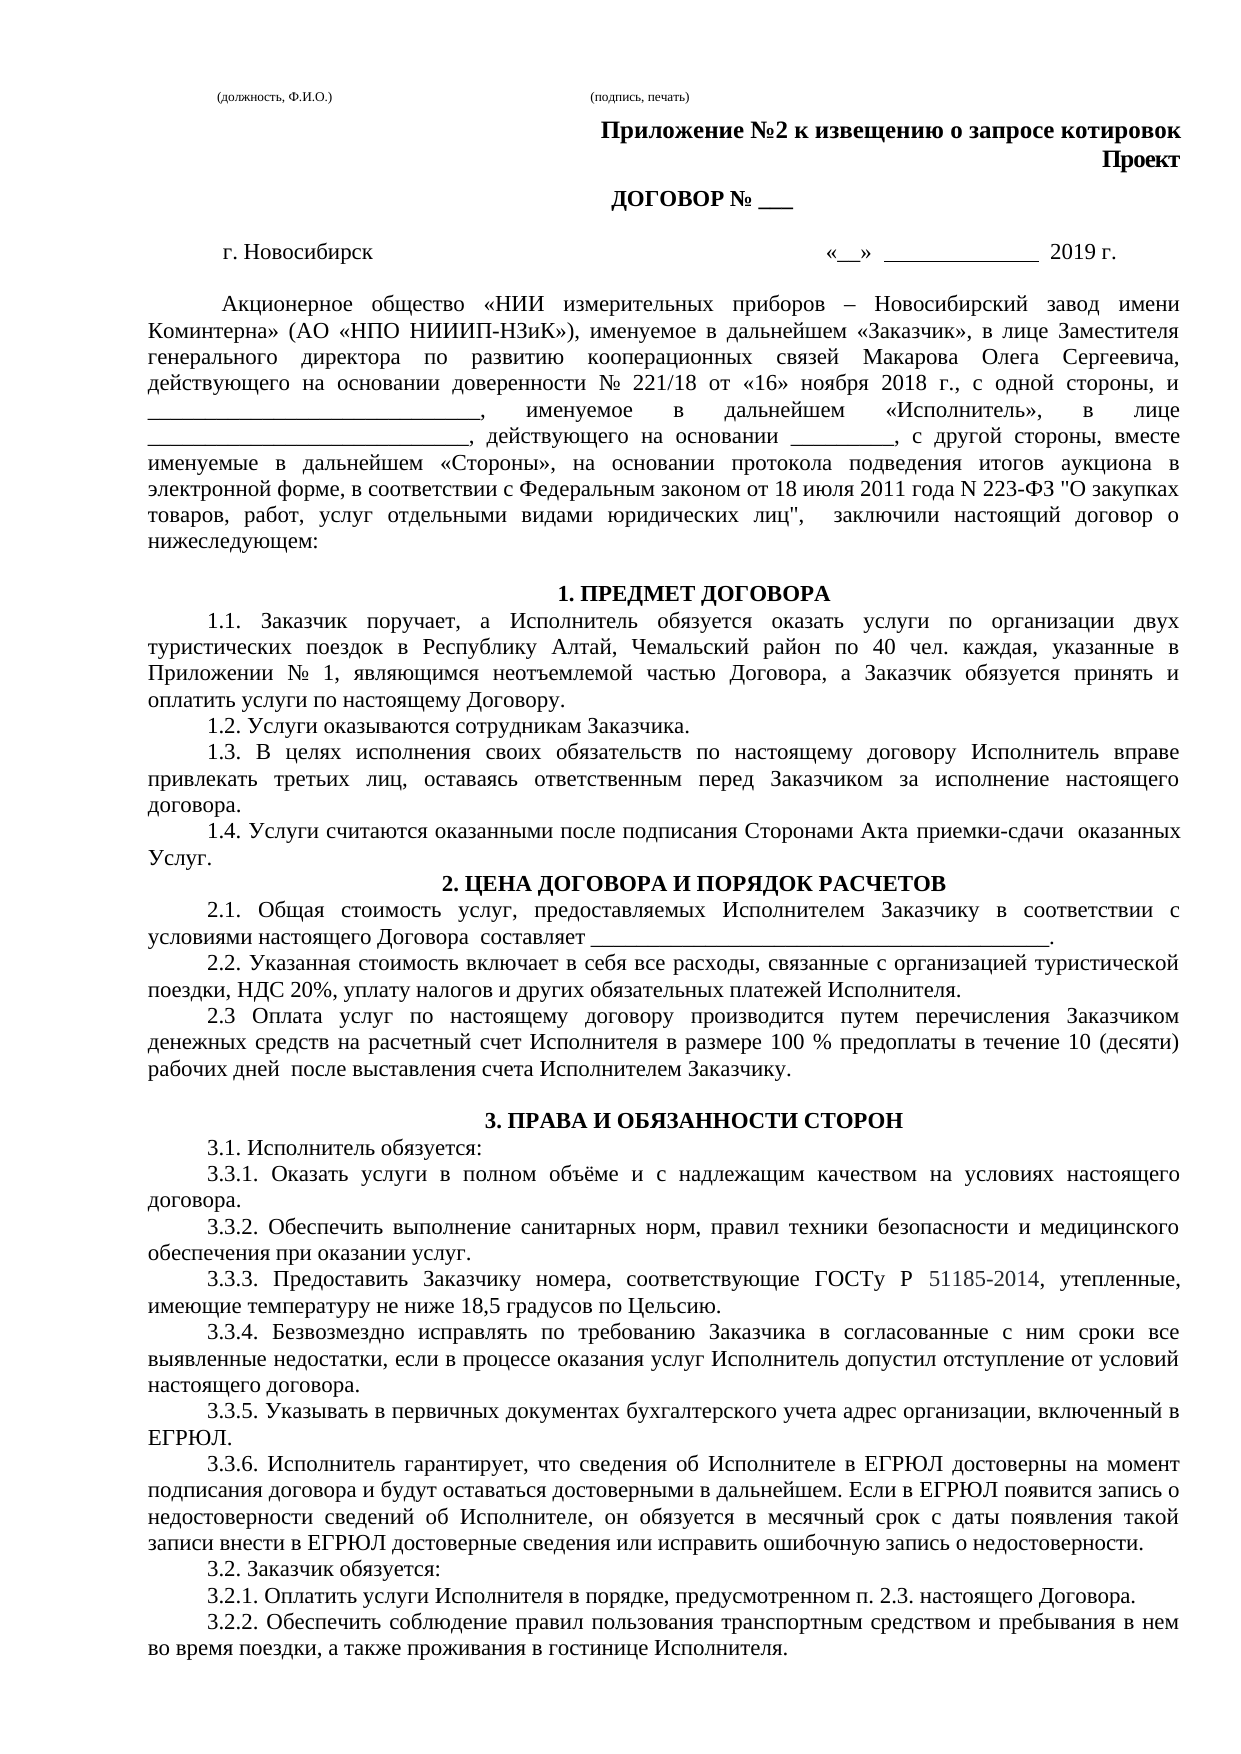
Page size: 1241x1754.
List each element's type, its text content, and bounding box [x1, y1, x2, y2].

text 1.1. Заказчик поручает, а Исполнитель обязуется оказать услуги по организации двух туристических поездок в Республику Алтай, Чемальский район по 40 чел. каждая, указанные в Приложении № 1, являющимся неотъемлемой частью Договора, а Заказчик обязуется принять и оплатить услуги по настоящему Договору. [148, 607, 1181, 712]
text 3.3.1. Оказать услуги в полном объёме и с надлежащим качеством на условиях настоящего договора. [148, 1160, 1181, 1213]
text 1.4. Услуги считаются оказанными после подписания Сторонами Акта приемки-сдачи оказанных Услуг. [148, 817, 1181, 870]
text Акционерное общество «НИИ измерительных приборов – Новосибирский завод имени Коминтерна» (АО «НПО НИИИП-НЗиК»), именуемое в дальнейшем «Заказчик», в лице Заместителя генерального директора по развитию кооперационных связей Макарова Олега Сергеевича, действующего на основании доверенности № 221/18 от «16» ноября 2018 г., с одной стороны, и _____________________________, именуемое в дальнейшем «Исполнитель», в лице ____________________________, действующего на основании _________, с другой стороны, вместе именуемые в дальнейшем «Стороны», на основании протокола подведения итогов аукциона в электронной форме, в соответствии с Федеральным законом от 18 июля 2011 года N 223-ФЗ "О закупках товаров, работ, услуг отдельными видами юридических лиц", заключили настоящий договор о нижеследующем: [148, 290, 1181, 554]
text 3.2. Заказчик обязуется: [148, 1555, 1181, 1582]
text 3.3.2. Обеспечить выполнение санитарных норм, правил техники безопасности и медицинского обеспечения при оказании услуг. [148, 1213, 1181, 1266]
text Проект [148, 144, 1181, 172]
text 1.3. В целях исполнения своих обязательств по настоящему договору Исполнитель вправе привлекать третьих лиц, оставаясь ответственным перед Заказчиком за исполнение настоящего договора. [148, 738, 1181, 817]
text 1.2. Услуги оказываются сотрудникам Заказчика. [148, 712, 1181, 738]
text 3.3.6. Исполнитель гарантирует, что сведения об Исполнителе в ЕГРЮЛ достоверны на момент подписания договора и будут оставаться достоверными в дальнейшем. Если в ЕГРЮЛ появится запись о недостоверности сведений об Исполнителе, он обязуется в месячный срок с даты появления такой записи внести в ЕГРЮЛ достоверные сведения или исправить ошибочную запись о недостоверности. [148, 1450, 1181, 1555]
text 2.3 Оплата услуг по настоящему договору производится путем перечисления Заказчиком денежных средств на расчетный счет Исполнителя в размере 100 % предоплаты в течение 10 (десяти) рабочих дней после выставления счета Исполнителем Заказчику. [148, 1002, 1181, 1081]
text 1. ПРЕДМЕТ ДОГОВОРА [148, 580, 1181, 607]
text 3.2.1. Оплатить услуги Исполнителя в порядке, предусмотренном п. 2.3. настоящего Договора. [148, 1582, 1181, 1608]
text 3.1. Исполнитель обязуется: [148, 1134, 1181, 1160]
text 3.3.5. Указывать в первичных документах бухгалтерского учета адрес организации, включенный в ЕГРЮЛ. [148, 1397, 1181, 1450]
text 2.2. Указанная стоимость включает в себя все расходы, связанные с организацией туристической поездки, НДС 20%, уплату налогов и других обязательных платежей Исполнителя. [148, 949, 1181, 1002]
text г. Новосибирск «__» 2019 г. [148, 238, 1181, 264]
text 3.2.2. Обеспечить соблюдение правил пользования транспортным средством и пребывания в нем во время поездки, а также проживания в гостинице Исполнителя. [148, 1608, 1181, 1661]
text 3.3.3. Предоставить Заказчику номера, соответствующие ГОСТу Р 51185-2014, утепленные, имеющие температуру не ниже 18,5 градусов по Цельсию. [148, 1266, 1181, 1318]
text ДОГОВОР № ___ [148, 185, 1181, 211]
text 3. ПРАВА И ОБЯЗАННОСТИ СТОРОН [148, 1107, 1181, 1134]
text 2.1. Общая стоимость услуг, предоставляемых Исполнителем Заказчику в соответствии с условиями настоящего Договора составляет ________________________________________. [148, 897, 1181, 949]
text 2. ЦЕНА ДОГОВОРА И ПОРЯДОК РАСЧЕТОВ [148, 870, 1181, 897]
text (должность, Ф.И.О.) (подпись, печать) [148, 89, 1181, 115]
text 3.3.4. Безвозмездно исправлять по требованию Заказчика в согласованные с ним сроки все выявленные недостатки, если в процессе оказания услуг Исполнитель допустил отступление от условий настоящего договора. [148, 1318, 1181, 1397]
text Приложение №2 к извещению о запросе котировок [148, 115, 1181, 144]
